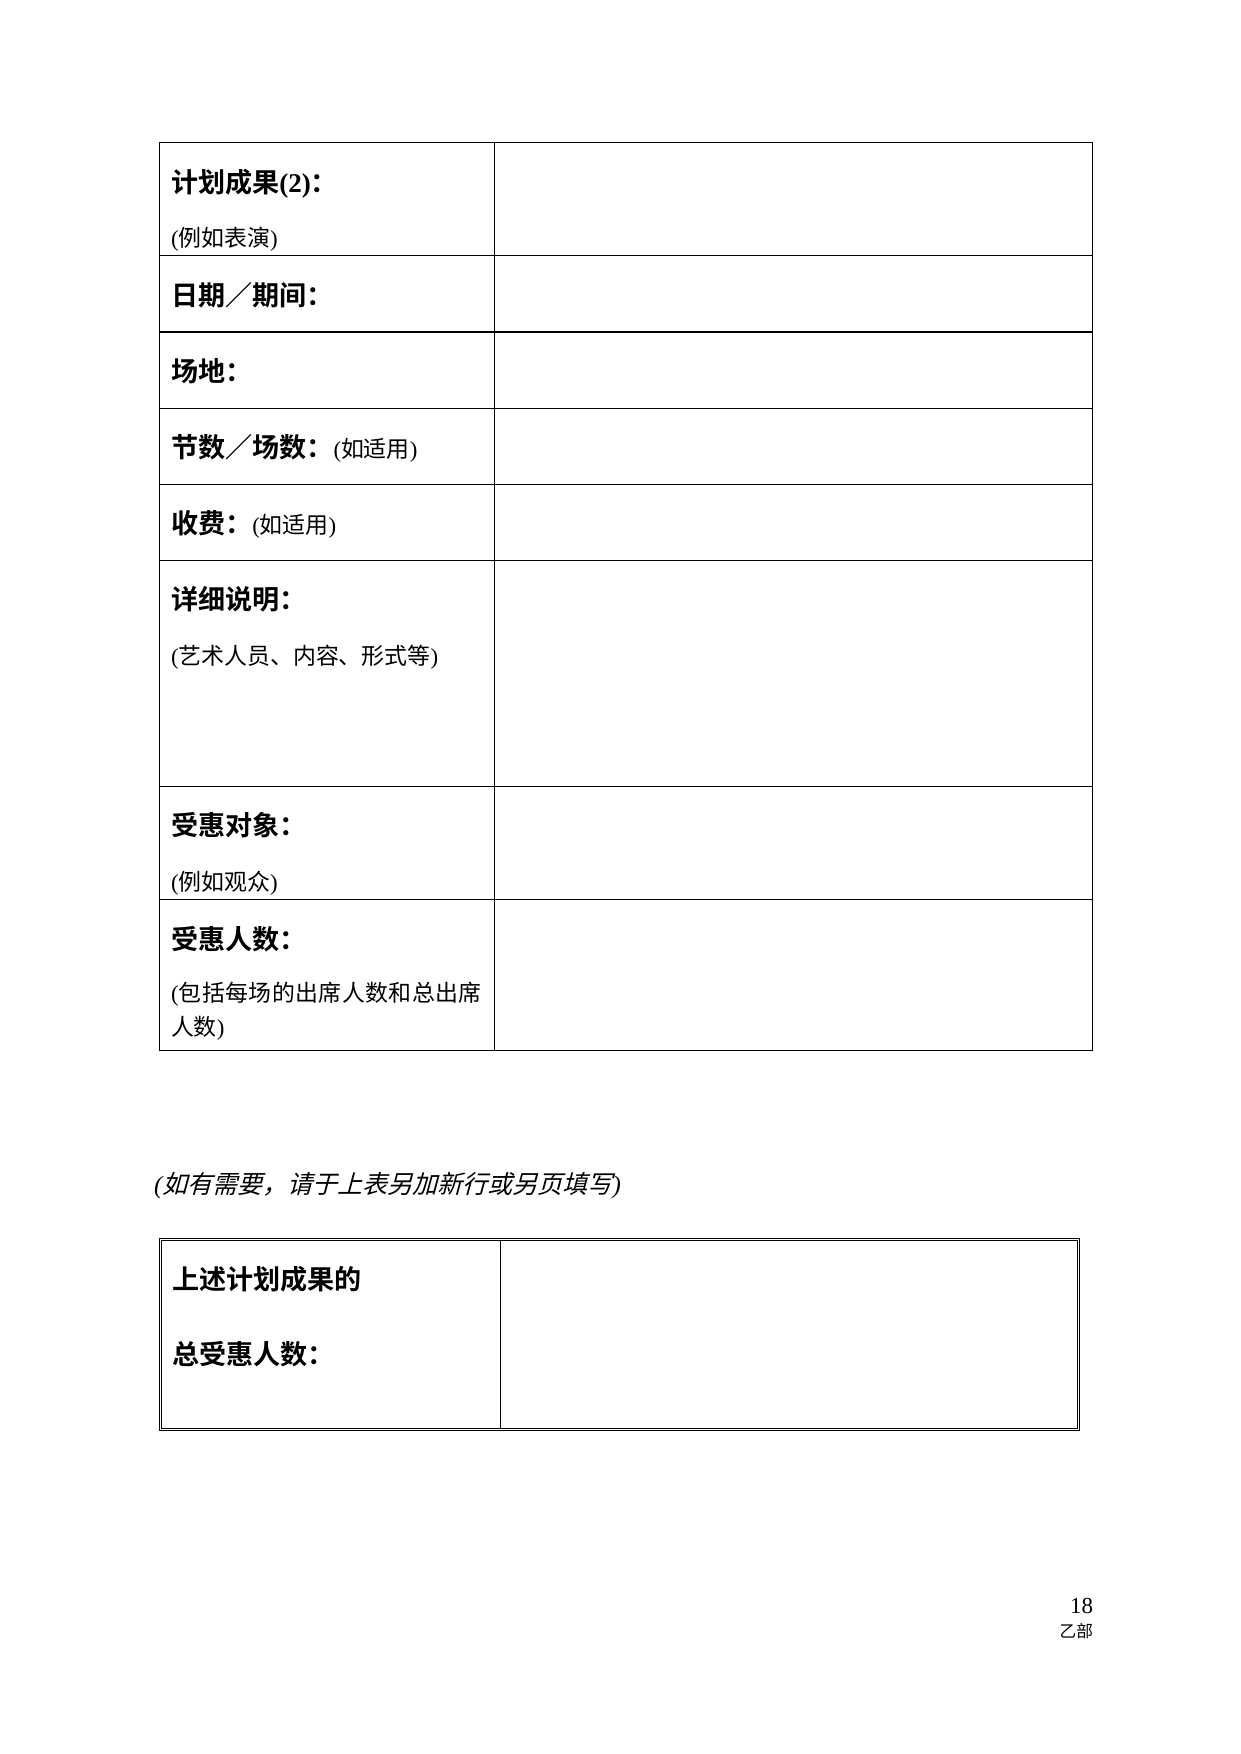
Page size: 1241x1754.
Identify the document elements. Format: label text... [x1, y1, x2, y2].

table_cell 日期／期间： [160, 256, 494, 331]
table_cell 受惠对象： (例如观众) [160, 787, 494, 899]
table_header [501, 1241, 1077, 1428]
table_cell [495, 256, 1092, 331]
table_header [495, 143, 1092, 255]
table_cell [495, 787, 1092, 899]
table_cell [495, 561, 1092, 786]
table_cell [495, 409, 1092, 483]
table_cell 节数／场数：(如适用) [160, 409, 494, 483]
table_cell 收费：(如适用) [160, 485, 494, 559]
table_cell 详细说明： (艺术人员、内容、形式等) [160, 561, 494, 786]
table_header 计划成果(2)： (例如表演) [160, 143, 494, 255]
table_cell [495, 900, 1092, 1050]
table_cell 受惠人数： (包括每场的出席人数和总出席人数) [160, 900, 494, 1050]
table_cell [495, 333, 1092, 407]
table_header 上述计划成果的 总受惠人数： [162, 1241, 500, 1428]
table_cell [495, 485, 1092, 559]
text (如有需要，请于上表另加新行或另页填写) [148, 1164, 1093, 1201]
table_cell 场地： [160, 333, 494, 407]
